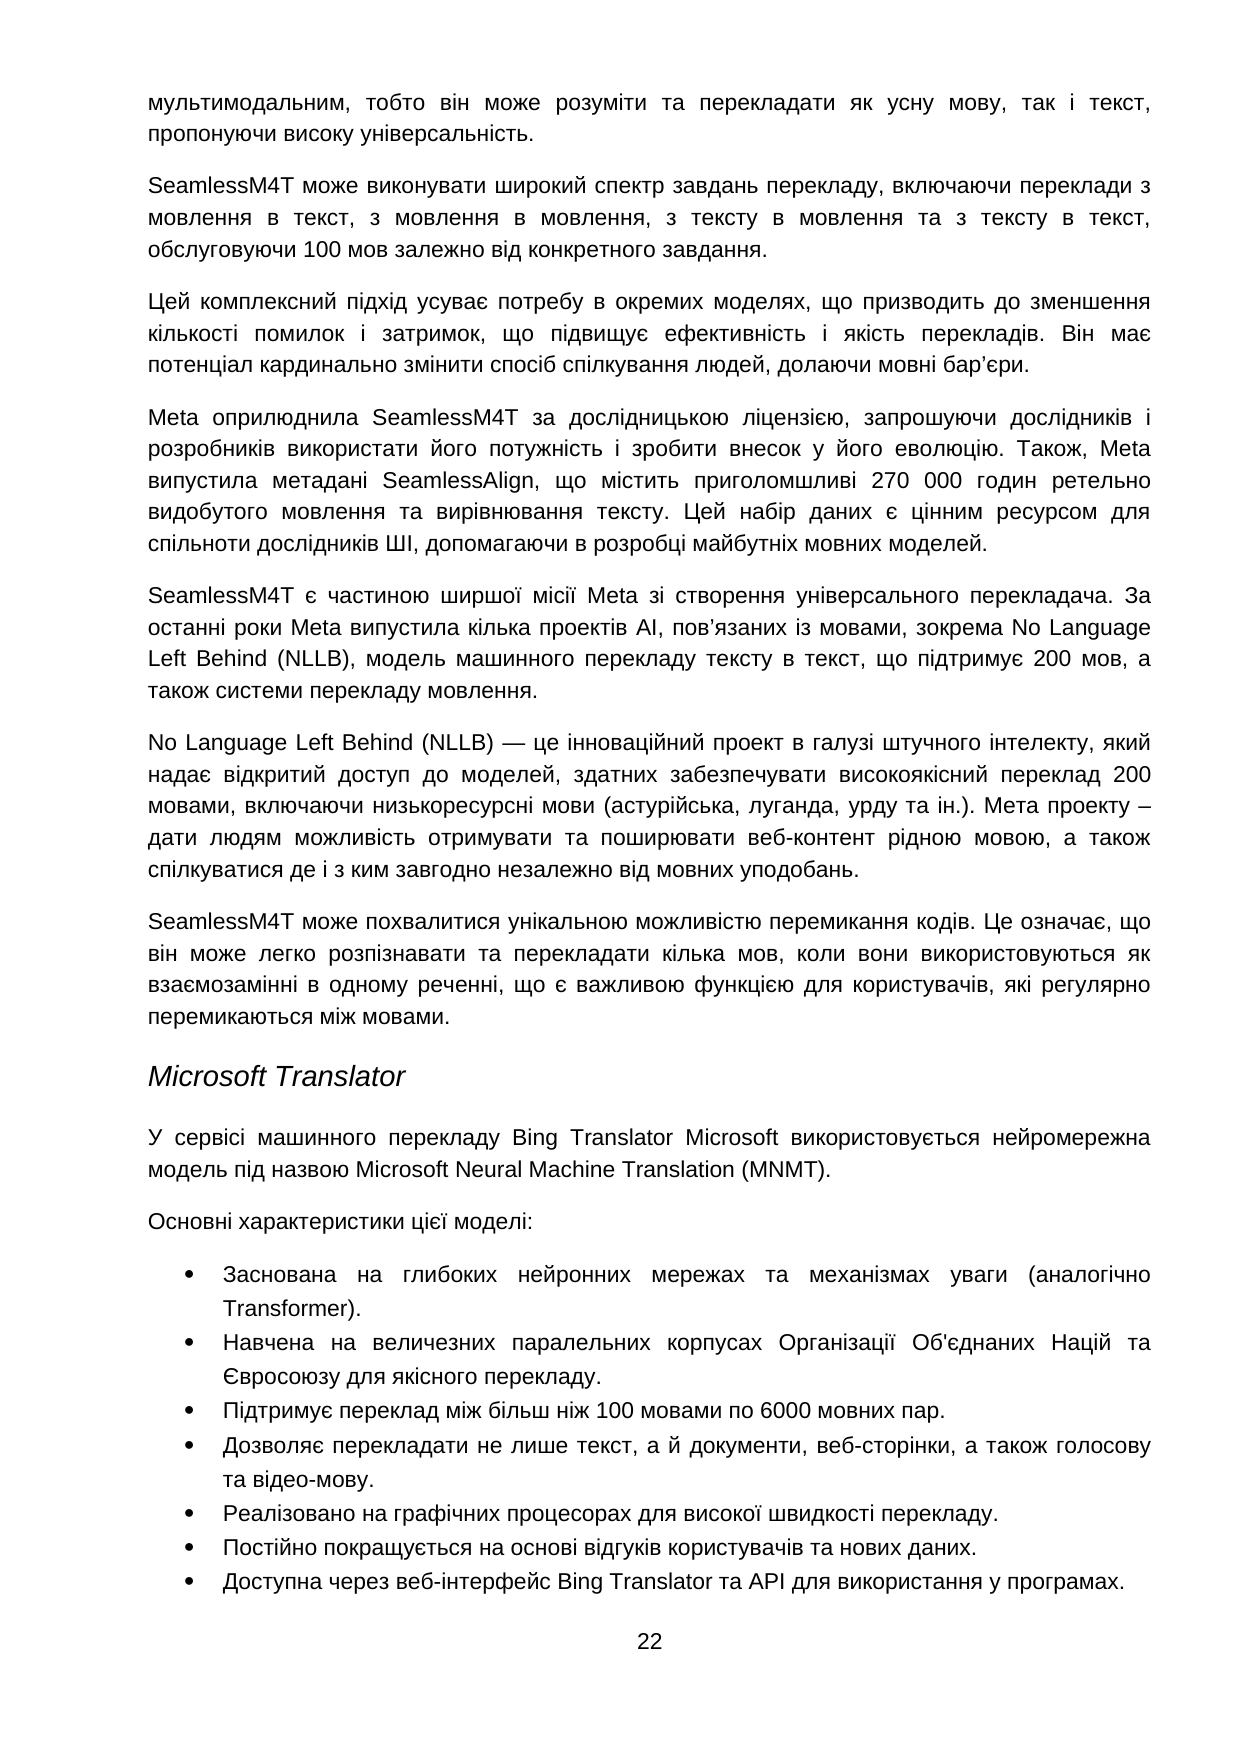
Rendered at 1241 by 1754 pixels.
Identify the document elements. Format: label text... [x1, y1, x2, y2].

list Навчена на величезних паралельних корпусах Організації Об'єднаних Націй та Євросоюзу для якісного перекладу. [185, 1329, 1152, 1389]
text No Language Left Behind (NLLB) — це інноваційний проект в галузі штучного інтелекту, який надає відкритий доступ до моделей, здатних забезпечувати високоякісний переклад 200 мовами, включаючи низькоресурсні мови (астурійська, луганда, урду та ін.). Мета проекту – дати людям можливість отримувати та поширювати веб-контент рідною мовою, а також спілкуватися де і з ким завгодно незалежно від мовних уподобань. [148, 729, 1152, 882]
text SeamlessM4T є частиною ширшої місії Meta зі створення універсального перекладача. За останні роки Meta випустила кілька проектів AI, пов’язаних із мовами, зокрема No Language Left Behind (NLLB), модель машинного перекладу тексту в текст, що підтримує 200 мов, а також системи перекладу мовлення. [148, 582, 1152, 703]
list Підтримує переклад між більш ніж 100 мовами по 6000 мовних пар. [185, 1397, 1152, 1424]
list Постійно покращується на основі відгуків користувачів та нових даних. [185, 1534, 1152, 1560]
list Дозволяє перекладати не лише текст, а й документи, веб-сторінки, а також голосову та відео-мову. [185, 1432, 1152, 1492]
list Реалізовано на графічних процесорах для високої швидкості перекладу. [185, 1500, 1152, 1526]
text SeamlessM4T може похвалитися унікальною можливістю перемикання кодів. Це означає, що він може легко розпізнавати та перекладати кілька мов, коли вони використовуються як взаємозамінні в одному реченні, що є важливою функцією для користувачів, які регулярно перемикаються між мовами. [148, 908, 1152, 1029]
list Заснована на глибоких нейронних мережах та механізмах уваги (аналогічно Transformer). [185, 1261, 1152, 1321]
text Основні характеристики цієї моделі: [148, 1208, 1152, 1235]
text У сервісі машинного перекладу Bing Translator Microsoft використовується нейромережна модель під назвою Microsoft Neural Machine Translation (MNMT). [148, 1124, 1152, 1182]
text Цей комплексний підхід усуває потребу в окремих моделях, що призводить до зменшення кількості помилок і затримок, що підвищує ефективність і якість перекладів. Він має потенціал кардинально змінити спосіб спілкування людей, долаючи мовні бар’єри. [148, 288, 1152, 377]
text SeamlessM4T може виконувати широкий спектр завдань перекладу, включаючи переклади з мовлення в текст, з мовлення в мовлення, з тексту в мовлення та з тексту в текст, обслуговуючи 100 мов залежно від конкретного завдання. [148, 172, 1152, 262]
subtitle Microsoft Translator [148, 1059, 1152, 1093]
list Доступна через веб-інтерфейс Bing Translator та API для використання у програмах. [185, 1568, 1152, 1594]
text Meta оприлюднила SeamlessM4T за дослідницькою ліцензією, запрошуючи дослідників і розробників використати його потужність і зробити внесок у його еволюцію. Також, Meta випустила метадані SeamlessAlign, що містить приголомшливі 270 000 годин ретельно видобутого мовлення та вирівнювання тексту. Цей набір даних є цінним ресурсом для спільноти дослідників ШІ, допомагаючи в розробці майбутніх мовних моделей. [148, 403, 1152, 556]
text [148, 88, 1152, 146]
